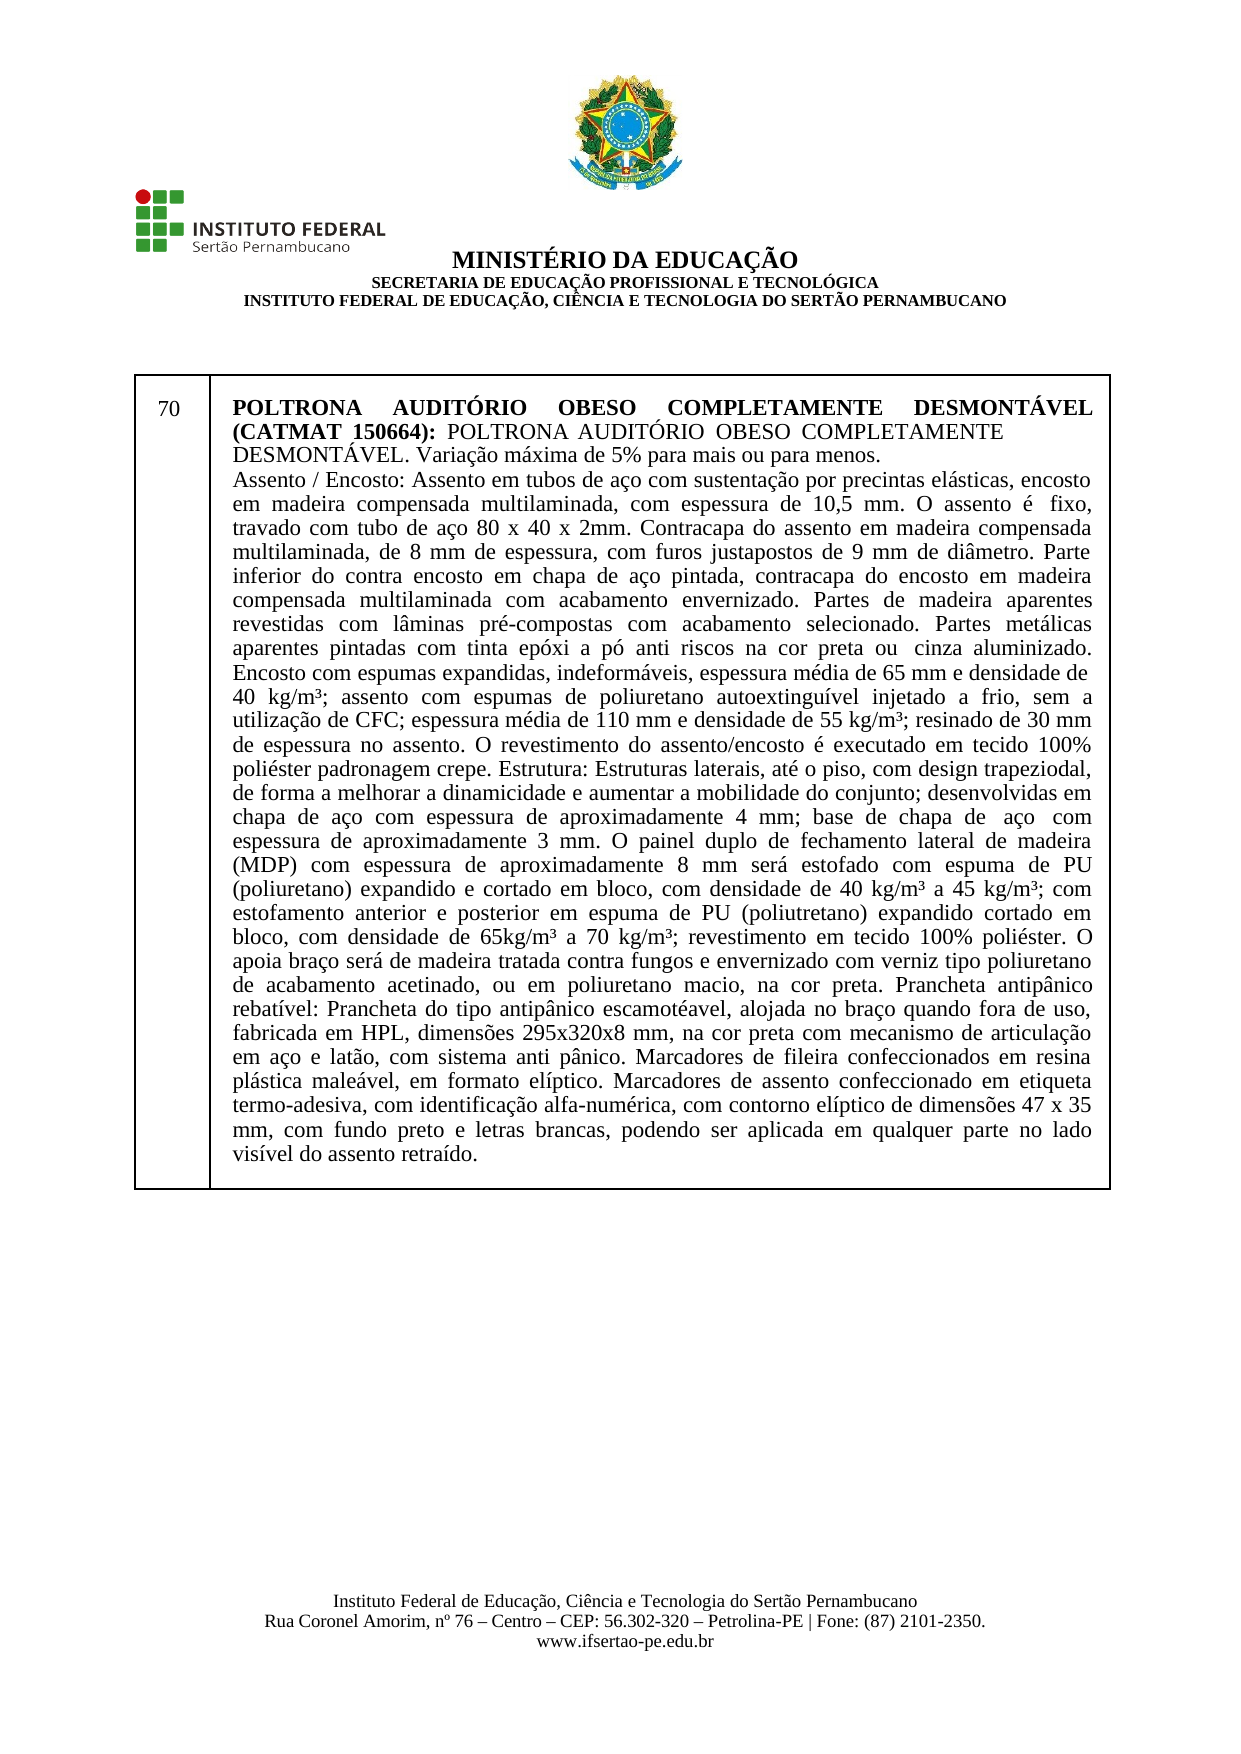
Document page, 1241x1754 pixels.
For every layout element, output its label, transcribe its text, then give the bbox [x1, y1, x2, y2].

picture [135, 189, 386, 252]
table_header 70 [136, 376, 209, 1188]
picture [568, 75, 683, 190]
table_header POLTRONA AUDITÓRIO OBESO COMPLETAMENTE DESMONTÁVEL (CATMAT 150664): POLTRONA AUDITÓRIO OBESO COMPLETAMENTE DESMONTÁVEL. Variação máxima de 5% para mais ou para menos. Assento / Encosto: Assento em tubos de aço com sustentação por precintas elásticas, encosto em madeira compensada multilaminada, com espessura de 10,5 mm. O assento é fixo, travado com tubo de aço 80 x 40 x 2mm. Contracapa do assento em madeira compensada multilaminada, de 8 mm de espessura, com furos justapostos de 9 mm de diâmetro. Parte inferior do contra encosto em chapa de aço pintada, contracapa do encosto em madeira compensada multilaminada com acabamento envernizado. Partes de madeira aparentes revestidas com lâminas pré-compostas com acabamento selecionado. Partes metálicas aparentes pintadas com tinta epóxi a pó anti riscos na cor preta ou cinza aluminizado. Encosto com espumas expandidas, indeformáveis, espessura média de 65 mm e densidade de 40 kg/m³; assento com espumas de poliuretano autoextinguível injetado a frio, sem a utilização de CFC; espessura média de 110 mm e densidade de 55 kg/m³; resinado de 30 mm de espessura no assento. O revestimento do assento/encosto é executado em tecido 100% poliéster padronagem crepe. Estrutura: Estruturas laterais, até o piso, com design trapeziodal, de forma a melhorar a dinamicidade e aumentar a mobilidade do conjunto; desenvolvidas em chapa de aço com espessura de aproximadamente 4 mm; base de chapa de aço com espessura de aproximadamente 3 mm. O painel duplo de fechamento lateral de madeira (MDP) com espessura de aproximadamente 8 mm será estofado com espuma de PU (poliuretano) expandido e cortado em bloco, com densidade de 40 kg/m³ a 45 kg/m³; com estofamento anterior e posterior em espuma de PU (poliutretano) expandido cortado em bloco, com densidade de 65kg/m³ a 70 kg/m³; revestimento em tecido 100% poliéster. O apoia braço será de madeira tratada contra fungos e envernizado com verniz tipo poliuretano de acabamento acetinado, ou em poliuretano macio, na cor preta. Prancheta antipânico rebatível: Prancheta do tipo antipânico escamotéavel, alojada no braço quando fora de uso, fabricada em HPL, dimensões 295x320x8 mm, na cor preta com mecanismo de articulação em aço e latão, com sistema anti pânico. Marcadores de fileira confeccionados em resina plástica maleável, em formato elíptico. Marcadores de assento confeccionado em etiqueta termo-adesiva, com identificação alfa-numérica, com contorno elíptico de dimensões 47 x 35 mm, com fundo preto e letras brancas, podendo ser aplicada em qualquer parte no lado visível do assento retraído. [211, 376, 1109, 1188]
